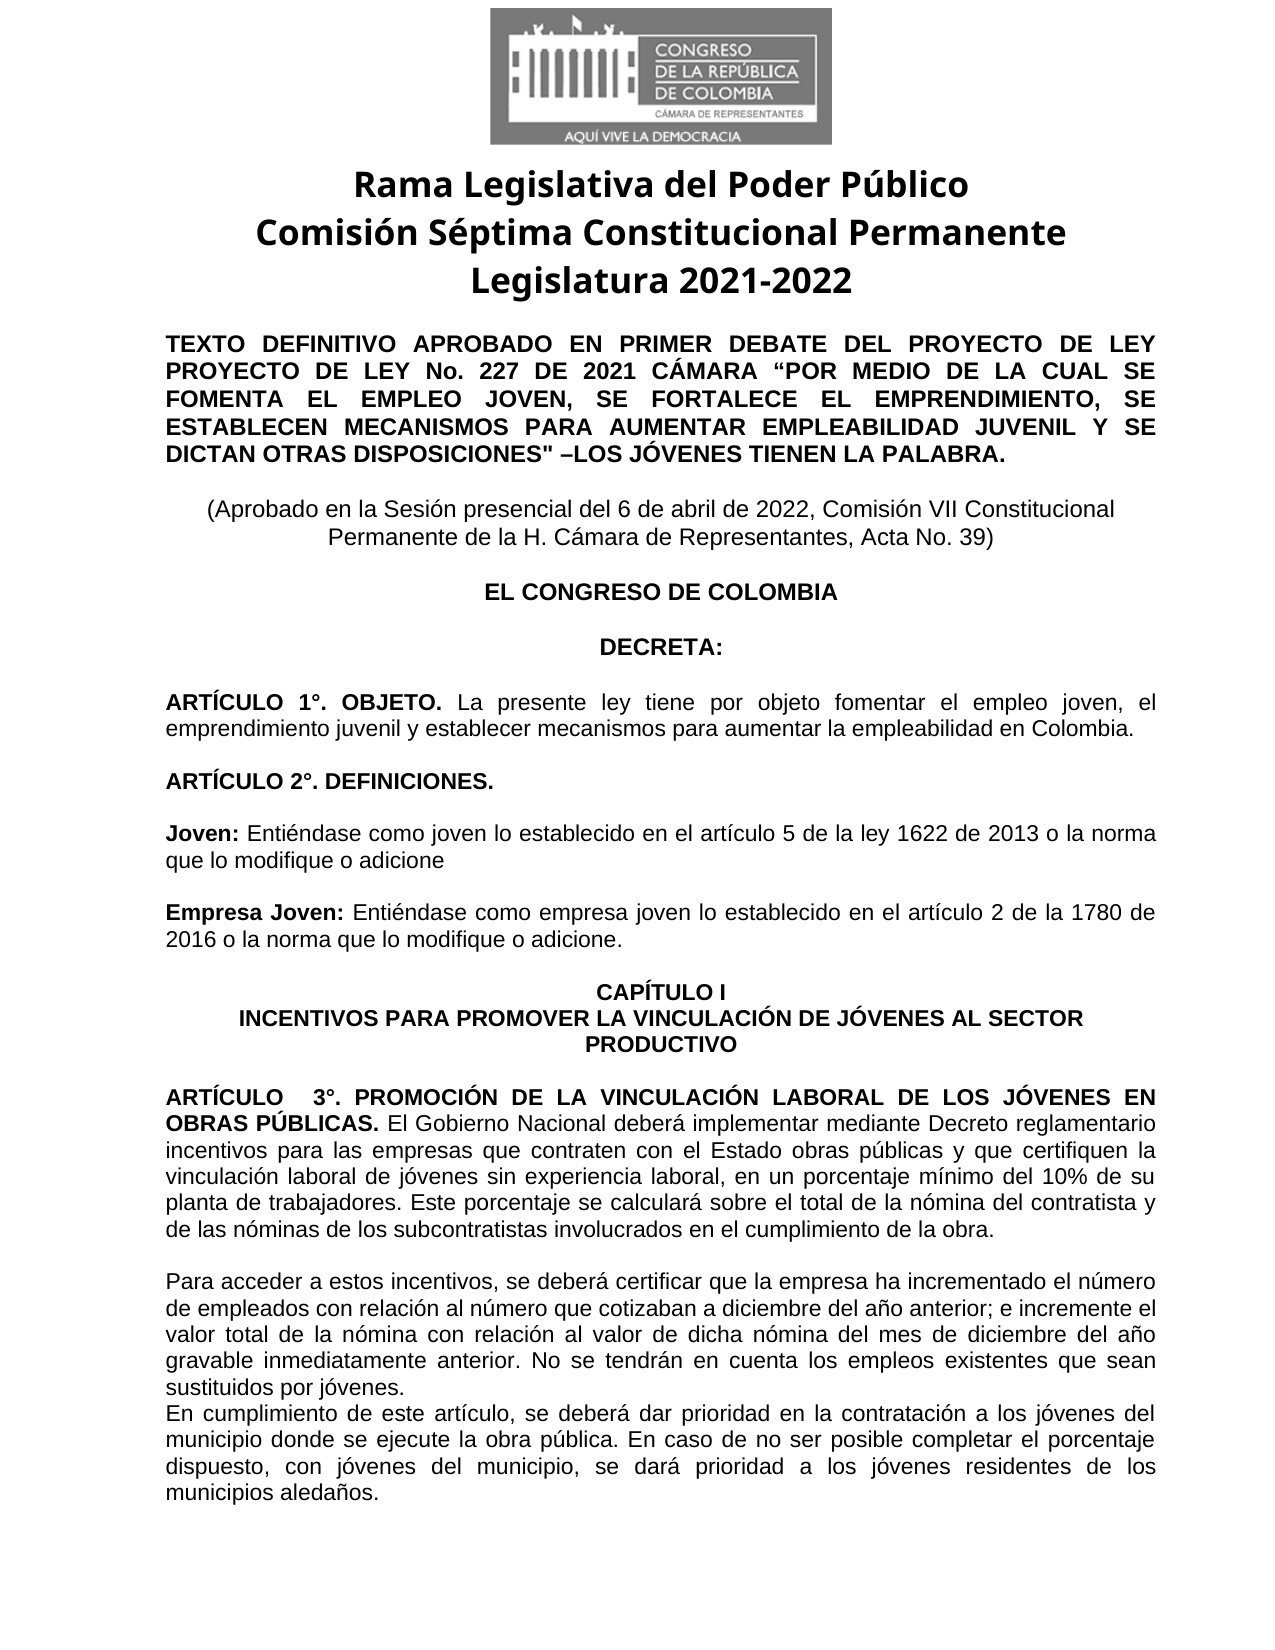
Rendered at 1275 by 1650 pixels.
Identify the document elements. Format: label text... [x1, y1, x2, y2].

text Legislatura 2021-2022 [165, 256, 1157, 304]
text INCENTIVOS PARA PROMOVER LA VINCULACIÓN DE JÓVENES AL SECTOR PRODUCTIVO [165, 1005, 1157, 1057]
text ARTÍCULO 1°. OBJETO. La presente ley tiene por objeto fomentar el empleo joven, el emprendimiento juvenil y establecer mecanismos para aumentar la empleabilidad en Colombia. [165, 688, 1157, 741]
picture [490, 8, 832, 147]
text Joven: Entiéndase como joven lo establecido en el artículo 5 de la ley 1622 de 2013 o la norma que lo modifique o adicione [165, 820, 1157, 873]
text Para acceder a estos incentivos, se deberá certificar que la empresa ha incrementado el número de empleados con relación al número que cotizaban a diciembre del año anterior; e incremente el valor total de la nómina con relación al valor de dicha nómina del mes de diciembre del año gravable inmediatamente anterior. No se tendrán en cuenta los empleos existentes que sean sustituidos por jóvenes. [165, 1268, 1157, 1400]
text Empresa Joven: Entiéndase como empresa joven lo establecido en el artículo 2 de la 1780 de 2016 o la norma que lo modifique o adicione. [165, 899, 1157, 952]
text ARTÍCULO 3°. PROMOCIÓN DE LA VINCULACIÓN LABORAL DE LOS JÓVENES EN OBRAS PÚBLICAS. El Gobierno Nacional deberá implementar mediante Decreto reglamentario incentivos para las empresas que contraten con el Estado obras públicas y que certifiquen la vinculación laboral de jóvenes sin experiencia laboral, en un porcentaje mínimo del 10% de su planta de trabajadores. Este porcentaje se calculará sobre el total de la nómina del contratista y de las nóminas de los subcontratistas involucrados en el cumplimiento de la obra. [165, 1084, 1157, 1242]
text En cumplimiento de este artículo, se deberá dar prioridad en la contratación a los jóvenes del municipio donde se ejecute la obra pública. En caso de no ser posible completar el porcentaje dispuesto, con jóvenes del municipio, se dará prioridad a los jóvenes residentes de los municipios aledaños. [165, 1400, 1157, 1506]
text DECRETA: [165, 633, 1157, 661]
text (Aprobado en la Sesión presencial del 6 de abril de 2022, Comisión VII Constitucional Permanente de la H. Cámara de Representantes, Acta No. 39) [165, 495, 1157, 551]
text Comisión Séptima Constitucional Permanente [165, 208, 1157, 256]
text EL CONGRESO DE COLOMBIA [165, 578, 1157, 606]
text Rama Legislativa del Poder Público [165, 159, 1157, 208]
text CAPÍTULO I [165, 978, 1157, 1005]
text TEXTO DEFINITIVO APROBADO EN PRIMER DEBATE DEL PROYECTO DE LEY PROYECTO DE LEY No. 227 DE 2021 CÁMARA “POR MEDIO DE LA CUAL SE FOMENTA EL EMPLEO JOVEN, SE FORTALECE EL EMPRENDIMIENTO, SE ESTABLECEN MECANISMOS PARA AUMENTAR EMPLEABILIDAD JUVENIL Y SE DICTAN OTRAS DISPOSICIONES" –LOS JÓVENES TIENEN LA PALABRA. [165, 330, 1157, 468]
text ARTÍCULO 2°. DEFINICIONES. [165, 768, 1157, 794]
